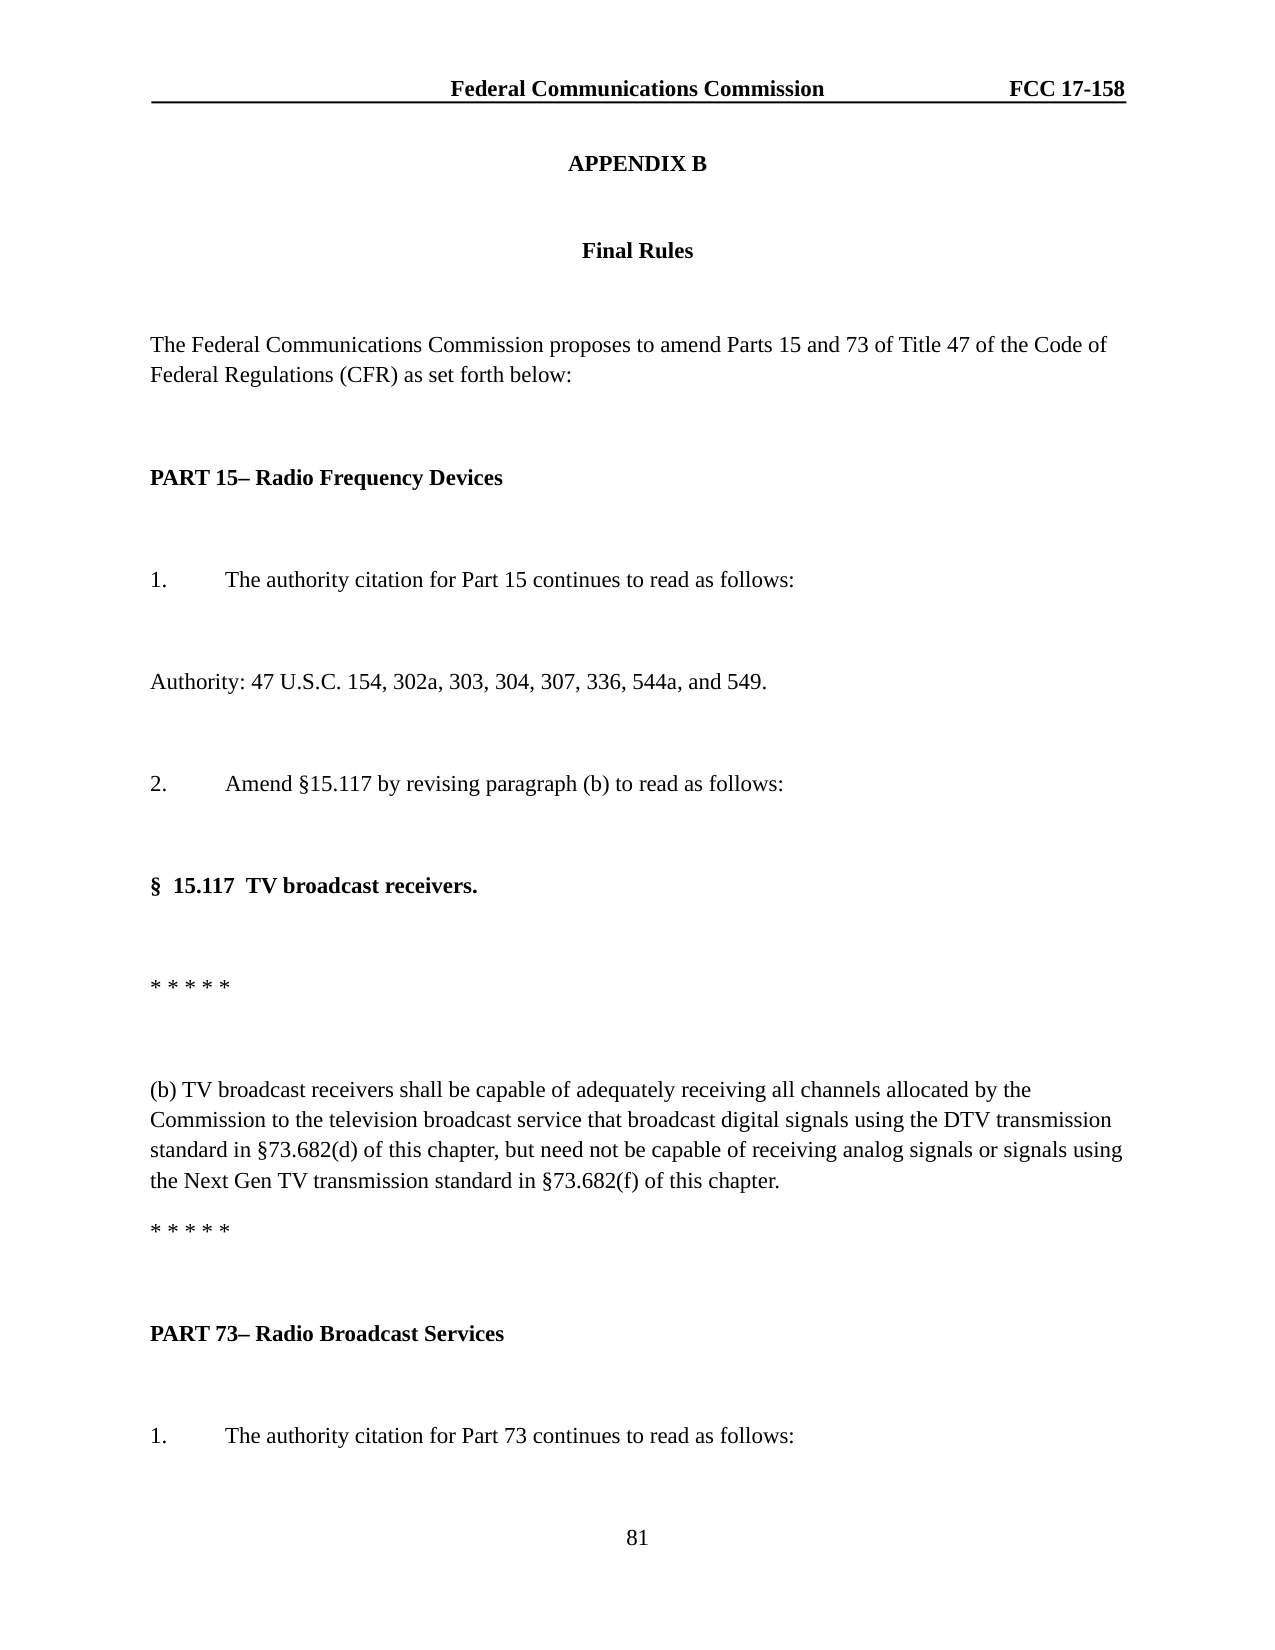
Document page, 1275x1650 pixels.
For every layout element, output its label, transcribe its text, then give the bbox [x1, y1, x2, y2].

list APPENDIX B [150, 150, 1125, 176]
text PART 15– Radio Frequency Devices [150, 463, 1125, 490]
text * * * * * [150, 974, 1125, 1000]
text Final Rules [150, 237, 1125, 264]
text * * * * * [150, 1218, 1125, 1244]
text PART 73– Radio Broadcast Services [150, 1320, 1125, 1346]
text 1. The authority citation for Part 73 continues to read as follows: [150, 1422, 1125, 1448]
text 2. Amend §15.117 by revising paragraph (b) to read as follows: [150, 770, 1125, 796]
text Authority: 47 U.S.C. 154, 302a, 303, 304, 307, 336, 544a, and 549. [150, 668, 1125, 694]
text § 15.117 TV broadcast receivers. [150, 872, 1125, 898]
text The Federal Communications Commission proposes to amend Parts 15 and 73 of Title 47 of the Code of Federal Regulations (CFR) as set forth below: [150, 331, 1125, 388]
text (b) TV broadcast receivers shall be capable of adequately receiving all channels allocated by the Commission to the television broadcast service that broadcast digital signals using the DTV transmission standard in §73.682(d) of this chapter, but need not be capable of receiving analog signals or signals using the Next Gen TV transmission standard in §73.682(f) of this chapter. [150, 1076, 1125, 1193]
text 1. The authority citation for Part 15 continues to read as follows: [150, 566, 1125, 592]
